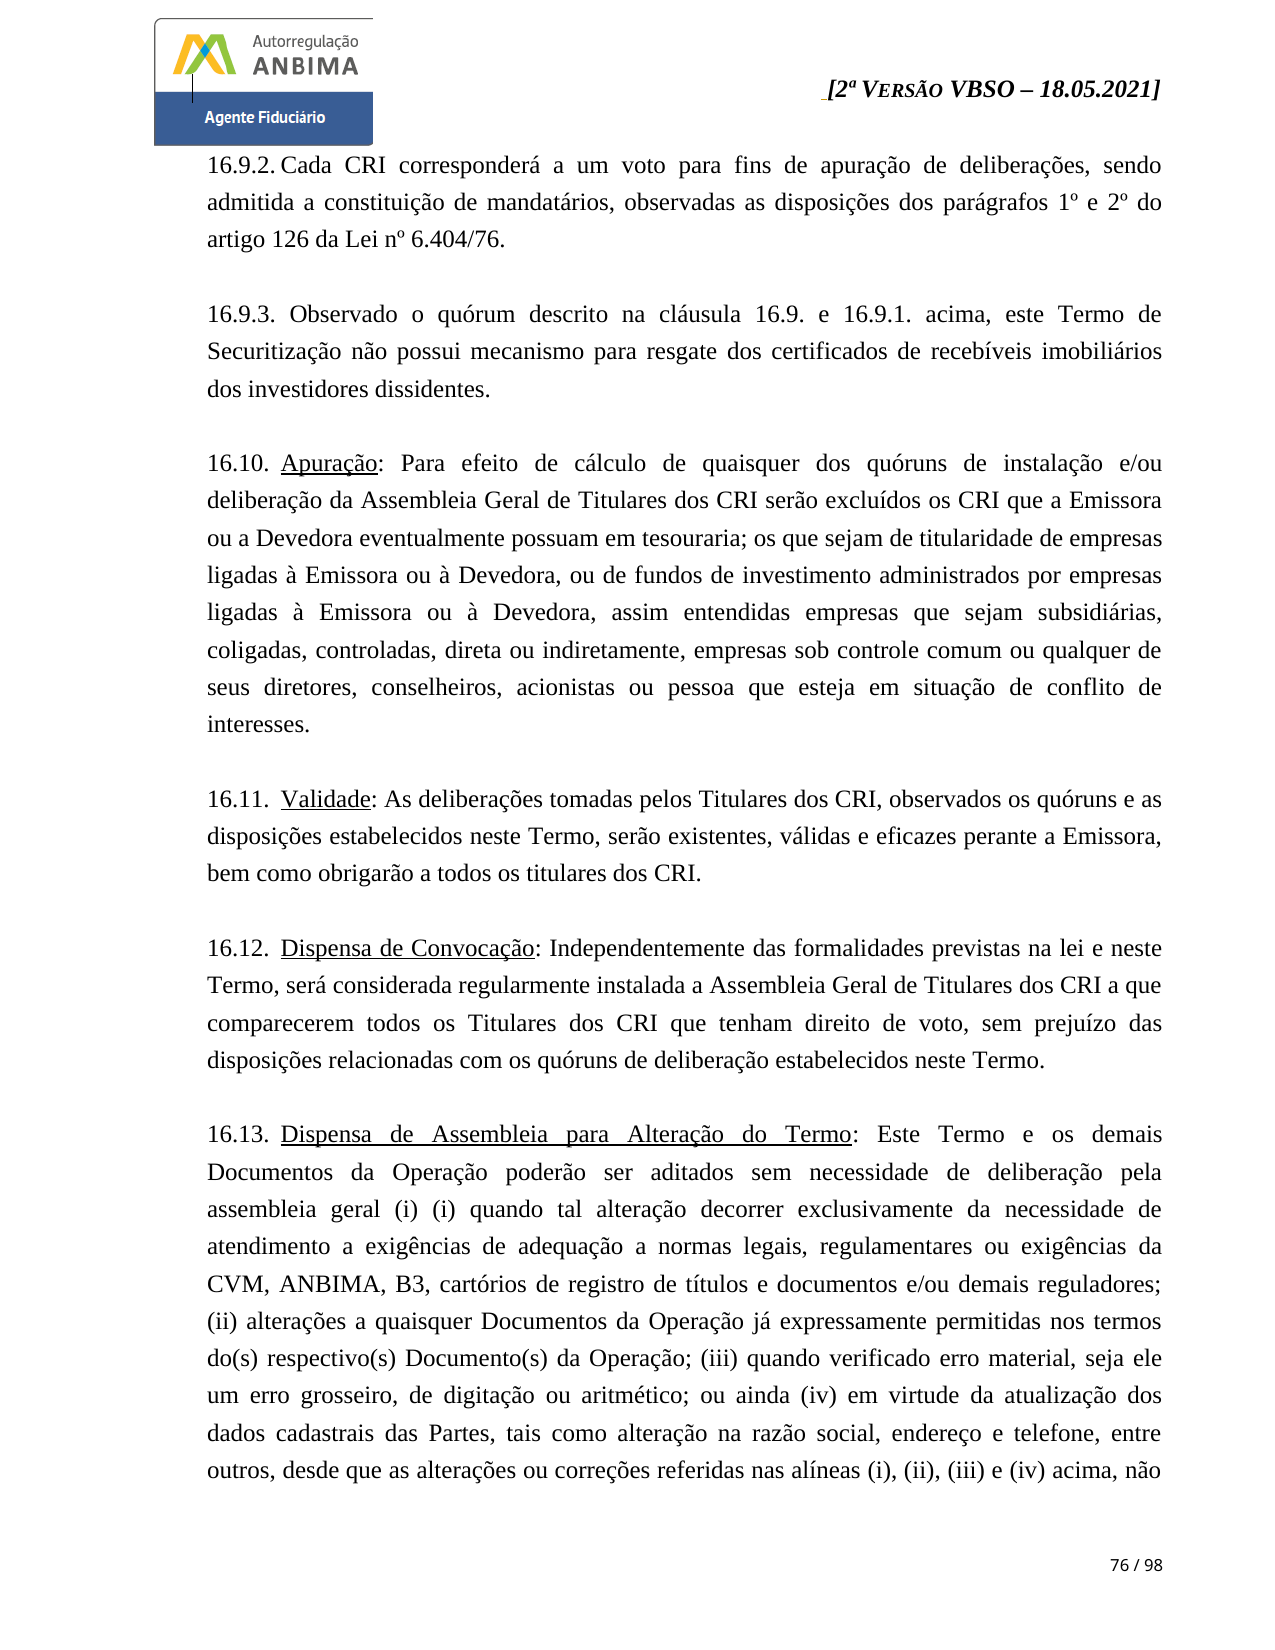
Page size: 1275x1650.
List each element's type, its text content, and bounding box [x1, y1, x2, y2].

text 16.12. Dispensa de Convocação: Independentemente das formalidades previstas na lei e neste Termo, será considerada regularmente instalada a Assembleia Geral de Titulares dos CRI a que comparecerem todos os Titulares dos CRI que tenham direito de voto, sem prejuízo das disposições relacionadas com os quóruns de deliberação estabelecidos neste Termo. [207, 933, 1163, 1074]
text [207, 1119, 1163, 1484]
text 16.10. Apuração: Para efeito de cálculo de quaisquer dos quóruns de instalação e/ou deliberação da Assembleia Geral de Titulares dos CRI serão excluídos os CRI que a Emissora ou a Devedora eventualmente possuam em tesouraria; os que sejam de titularidade de empresas ligadas à Emissora ou à Devedora, ou de fundos de investimento administrados por empresas ligadas à Emissora ou à Devedora, assim entendidas empresas que sejam subsidiárias, coligadas, controladas, direta ou indiretamente, empresas sob controle comum ou qualquer de seus diretores, conselheiros, acionistas ou pessoa que esteja em situação de conflito de interesses. [207, 448, 1163, 738]
text 16.11. Validade: As deliberações tomadas pelos Titulares dos CRI, observados os quóruns e as disposições estabelecidos neste Termo, serão existentes, válidas e eficazes perante a Emissora, bem como obrigarão a todos os titulares dos CRI. [207, 784, 1163, 887]
text 16.9.3. Observado o quórum descrito na cláusula 16.9. e 16.9.1. acima, este Termo de Securitização não possui mecanismo para resgate dos certificados de recebíveis imobiliários dos investidores dissidentes. [207, 299, 1163, 402]
text 16.9.2. Cada CRI corresponderá a um voto para fins de apuração de deliberações, sendo admitida a constituição de mandatários, observadas as disposições dos parágrafos 1º e 2º do artigo 126 da Lei nº 6.404/76. [207, 150, 1163, 253]
